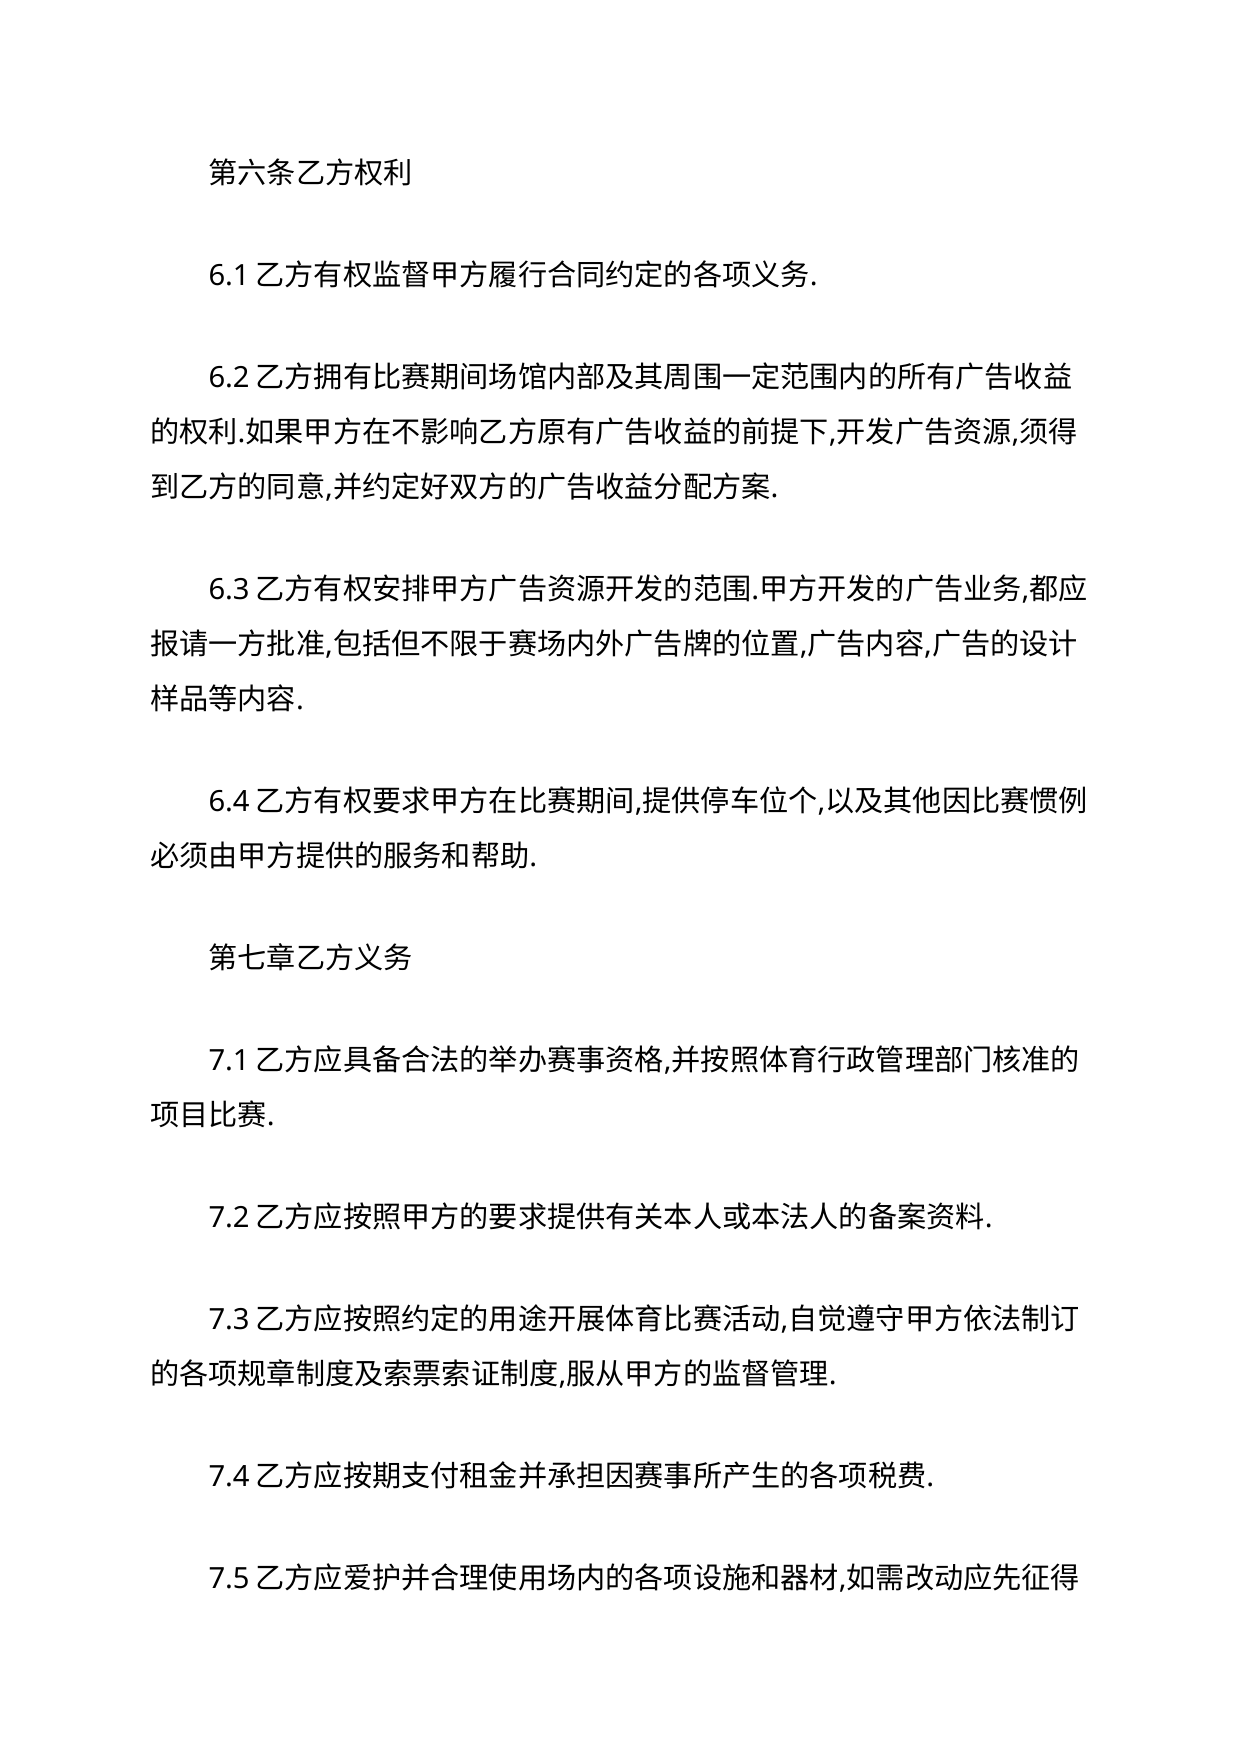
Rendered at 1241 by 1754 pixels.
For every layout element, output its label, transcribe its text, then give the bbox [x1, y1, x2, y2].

text 7.2乙方应按照甲方的要求提供有关本人或本法人的备案资料. [150, 1193, 1090, 1236]
text 6.1乙方有权监督甲方履行合同约定的各项义务. [150, 252, 1090, 294]
text 6.3乙方有权安排甲方广告资源开发的范围.甲方开发的广告业务,都应报请一方批准,包括但不限于赛场内外广告牌的位置,广告内容,广告的设计样品等内容. [150, 566, 1090, 718]
text 第七章乙方义务 [150, 935, 1090, 977]
text 第六条乙方权利 [150, 150, 1090, 192]
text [150, 1554, 1090, 1597]
text 6.4乙方有权要求甲方在比赛期间,提供停车位个,以及其他因比赛惯例必须由甲方提供的服务和帮助. [150, 778, 1090, 875]
text 7.1乙方应具备合法的举办赛事资格,并按照体育行政管理部门核准的项目比赛. [150, 1036, 1090, 1134]
text 7.3乙方应按照约定的用途开展体育比赛活动,自觉遵守甲方依法制订的各项规章制度及索票索证制度,服从甲方的监督管理. [150, 1295, 1090, 1393]
text 7.4乙方应按期支付租金并承担因赛事所产生的各项税费. [150, 1452, 1090, 1495]
text 6.2乙方拥有比赛期间场馆内部及其周围一定范围内的所有广告收益的权利.如果甲方在不影响乙方原有广告收益的前提下,开发广告资源,须得到乙方的同意,并约定好双方的广告收益分配方案. [150, 354, 1090, 506]
